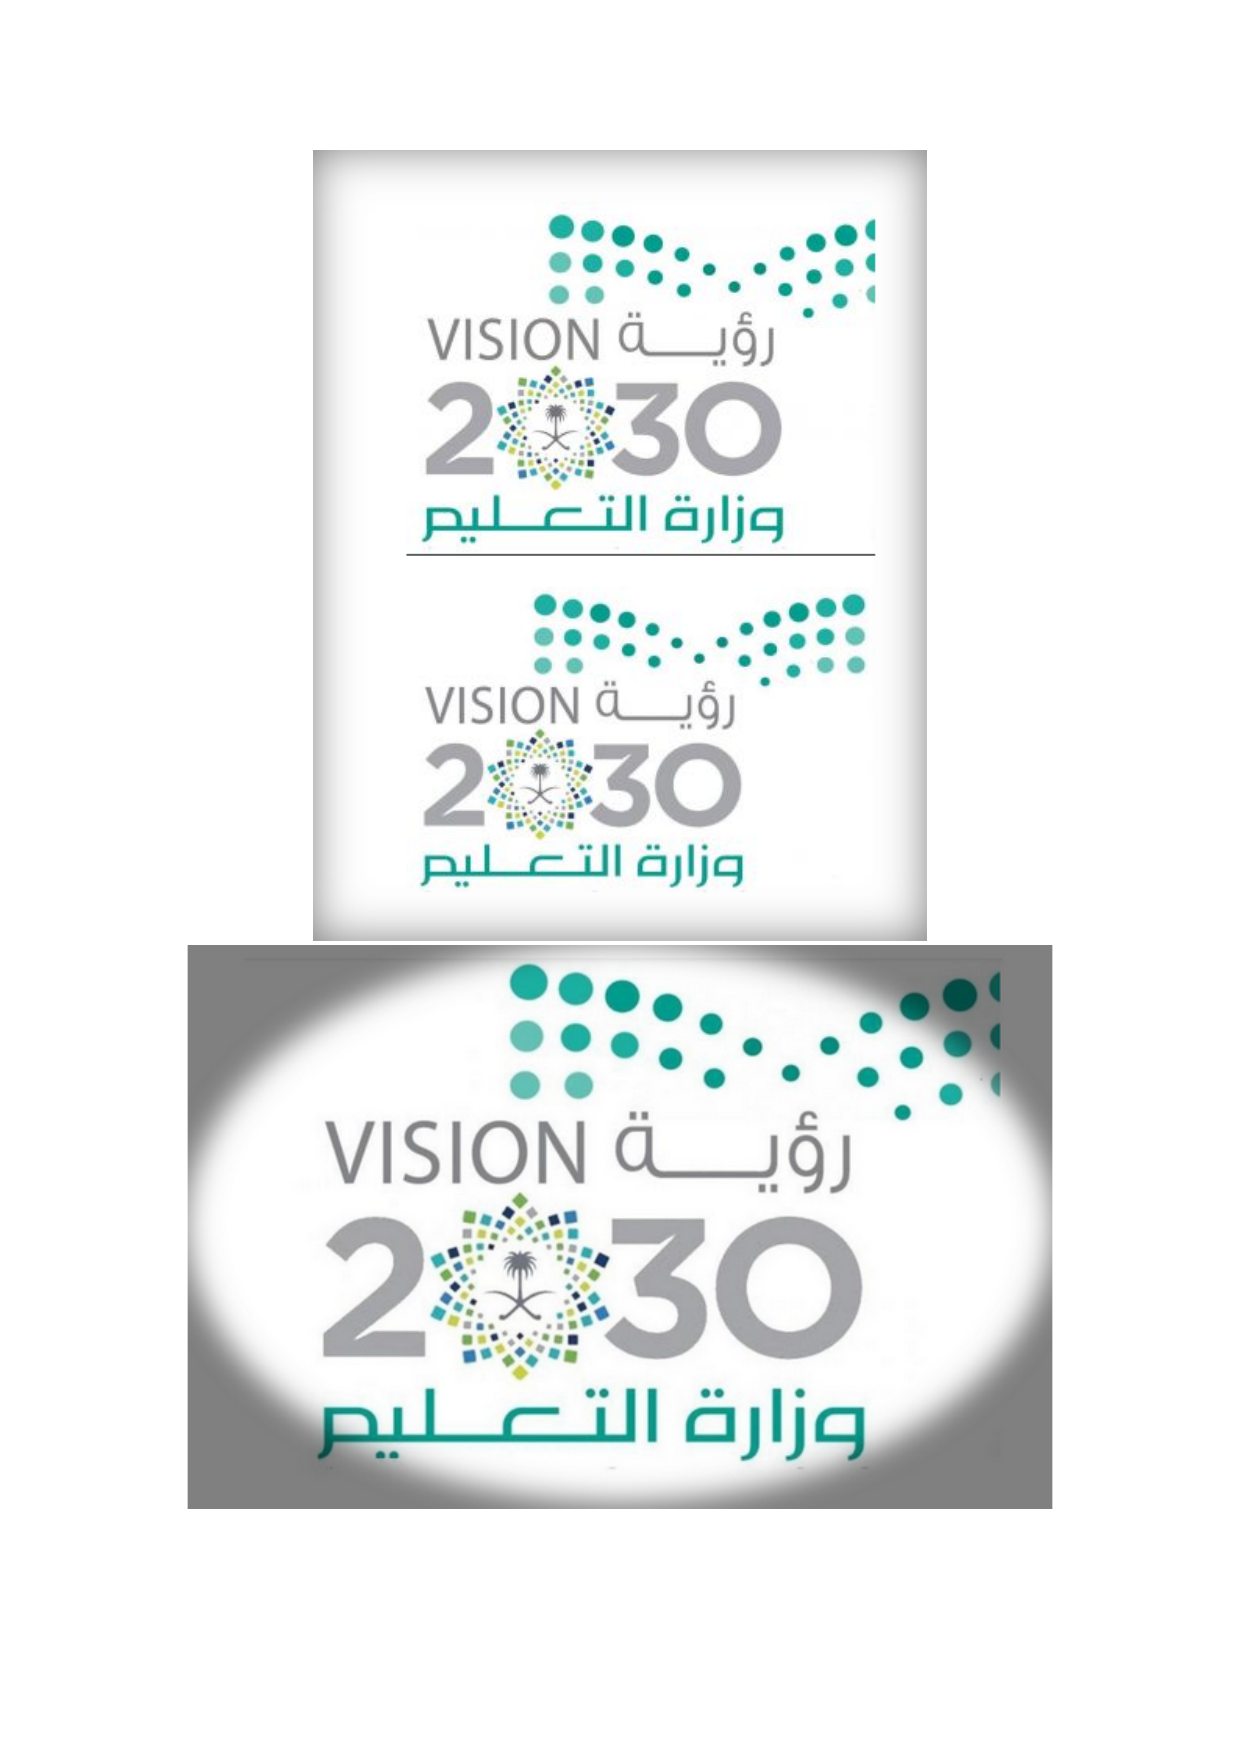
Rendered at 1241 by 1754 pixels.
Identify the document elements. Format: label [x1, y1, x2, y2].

picture [187, 945, 1053, 1509]
picture [313, 150, 927, 941]
